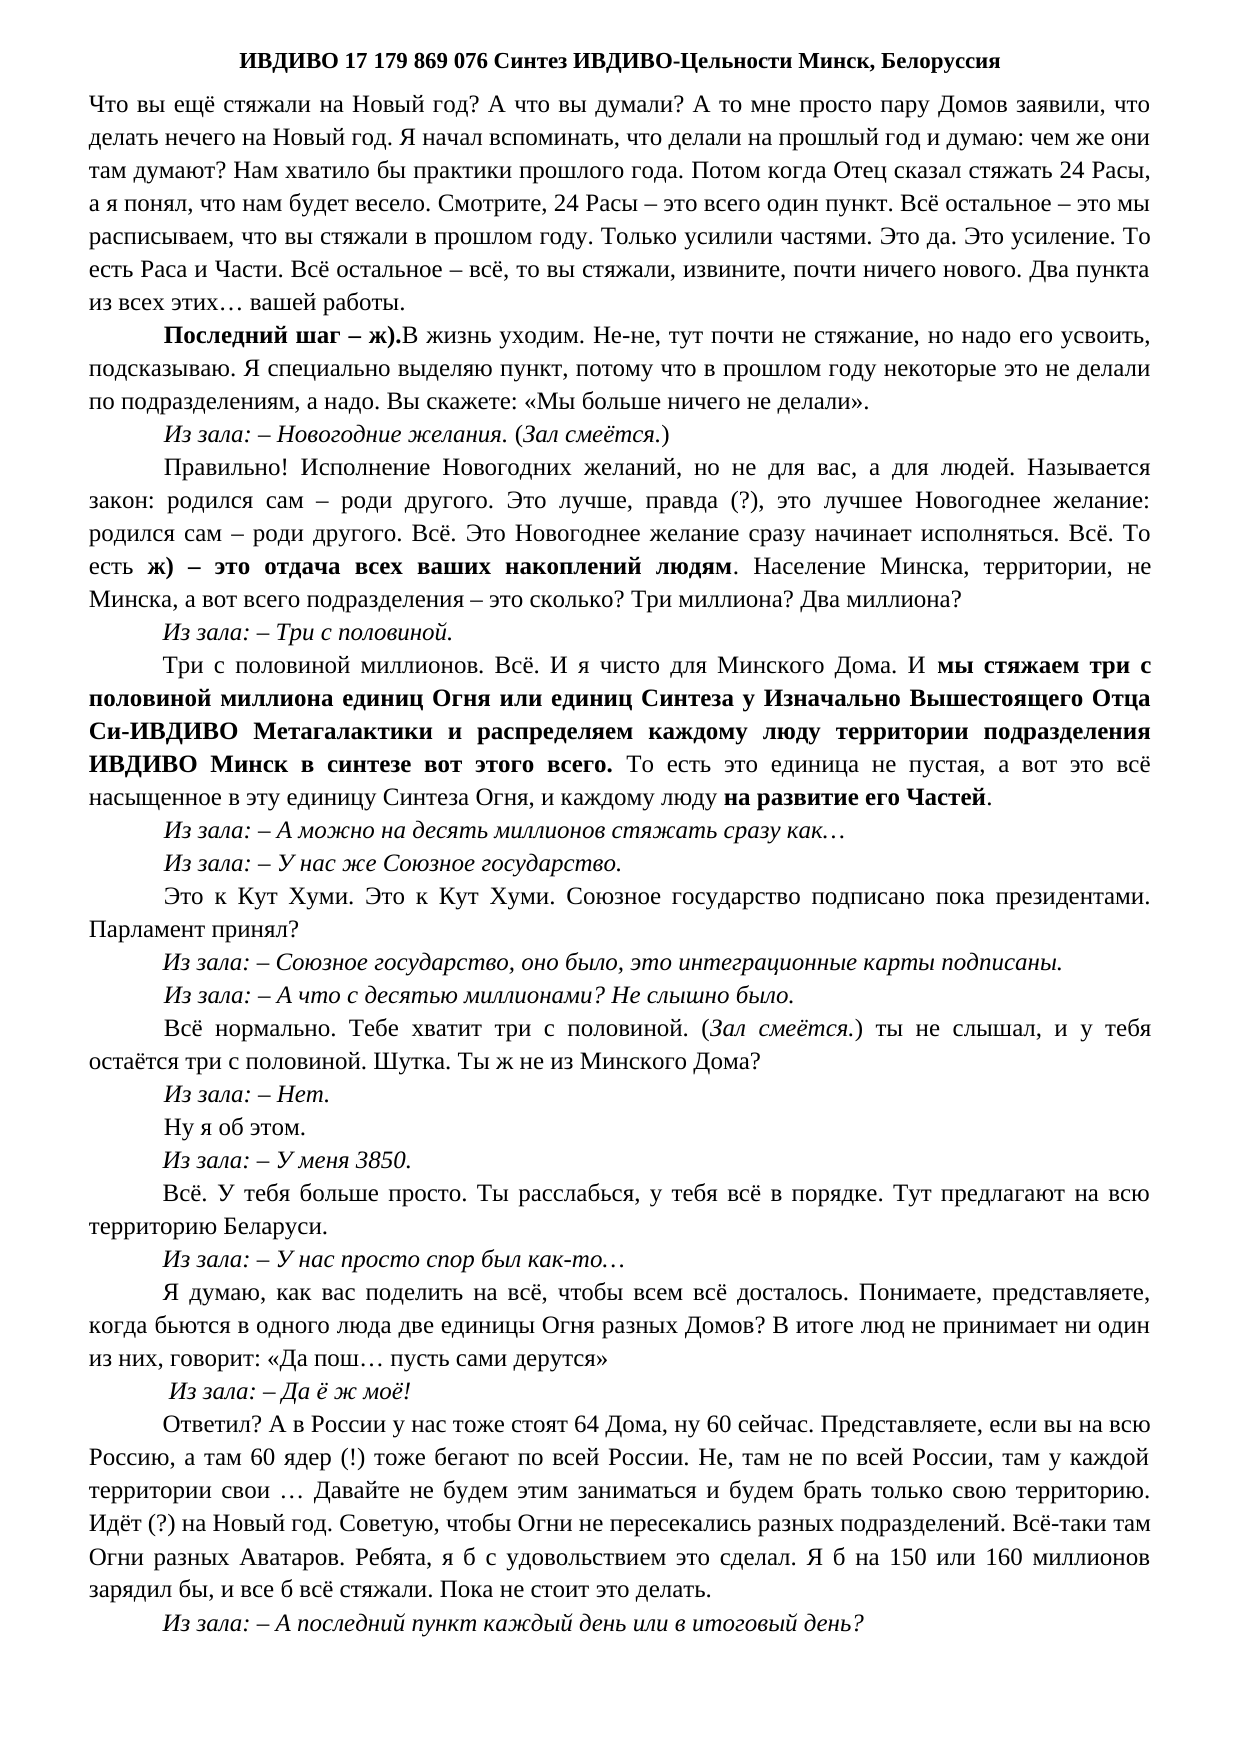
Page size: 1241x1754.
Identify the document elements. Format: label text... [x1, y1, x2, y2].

text Я думаю, как вас поделить на всё, чтобы всем всё досталось. Понимаете, представляете, когда бьются в одного люда две единицы Огня разных Домов? В итоге люд не принимает ни один из них, говорит: «Да пош… пусть сами дерутся» [89, 1277, 1152, 1372]
text Из зала: – Новогодние желания. (Зал смеётся.) [89, 419, 1152, 448]
text Из зала: – А можно на десять миллионов стяжать сразу как… [89, 815, 1152, 844]
text Из зала: – Да ё ж моё! [89, 1376, 1152, 1405]
text Из зала: – У меня 3850. [89, 1145, 1152, 1174]
text Ответил? А в России у нас тоже стоят 64 Дома, ну 60 сейчас. Представляете, если вы на всю Россию, а там 60 ядер (!) тоже бегают по всей России. Не, там не по всей России, там у каждой территории свои … Давайте не будем этим заниматься и будем брать только свою территорию. Идёт (?) на Новый год. Советую, чтобы Огни не пересекались разных подразделений. Всё-таки там Огни разных Аватаров. Ребята, я б с удовольствием это сделал. Я б на 150 или 160 миллионов зарядил бы, и все б всё стяжали. Пока не стоит это делать. [89, 1409, 1152, 1603]
text Всё. У тебя больше просто. Ты расслабься, у тебя всё в порядке. Тут предлагают на всю территорию Беларуси. [89, 1178, 1152, 1240]
text Ну я об этом. [89, 1112, 1152, 1141]
text Правильно! Исполнение Новогодних желаний, но не для вас, а для людей. Называется закон: родился сам – роди другого. Это лучше, правда (?), это лучшее Новогоднее желание: родился сам – роди другого. Всё. Это Новогоднее желание сразу начинает исполняться. Всё. То есть ж) – это отдача всех ваших накоплений людям. Население Минска, территории, не Минска, а вот всего подразделения – это сколько? Три миллиона? Два миллиона? [89, 452, 1152, 613]
text Три с половиной миллионов. Всё. И я чисто для Минского Дома. И мы стяжаем три с половиной миллиона единиц Огня или единиц Синтеза у Изначально Вышестоящего Отца Си-ИВДИВО Метагалактики и распределяем каждому люду территории подразделения ИВДИВО Минск в синтезе вот этого всего. То есть это единица не пустая, а вот это всё насыщенное в эту единицу Синтеза Огня, и каждому люду на развитие его Частей. [89, 650, 1152, 811]
text Из зала: – Союзное государство, оно было, это интеграционные карты подписаны. [89, 947, 1152, 976]
text Это к Кут Хуми. Это к Кут Хуми. Союзное государство подписано пока президентами. Парламент принял? [89, 881, 1152, 943]
text Из зала: – Три с половиной. [89, 617, 1152, 646]
text Из зала: – А что с десятью миллионами? Не слышно было. [89, 980, 1152, 1009]
text Из зала: – Нет. [89, 1079, 1152, 1108]
text Что вы ещё стяжали на Новый год? А что вы думали? А то мне просто пару Домов заявили, что делать нечего на Новый год. Я начал вспоминать, что делали на прошлый год и думаю: чем же они там думают? Нам хватило бы практики прошлого года. Потом когда Отец сказал стяжать 24 Расы, а я понял, что нам будет весело. Смотрите, 24 Расы – это всего один пункт. Всё остальное – это мы расписываем, что вы стяжали в прошлом году. Только усилили частями. Это да. Это усиление. То есть Раса и Части. Всё остальное – всё, то вы стяжали, извините, почти ничего нового. Два пункта из всех этих… вашей работы. [89, 89, 1152, 316]
text Всё нормально. Тебе хватит три с половиной. (Зал смеётся.) ты не слышал, и у тебя остаётся три с половиной. Шутка. Ты ж не из Минского Дома? [89, 1013, 1152, 1075]
text Из зала: – У нас просто спор был как-то… [89, 1244, 1152, 1273]
text Из зала: – А последний пункт каждый день или в итоговый день? [89, 1608, 1152, 1636]
text Последний шаг – ж).В жизнь уходим. Не-не, тут почти не стяжание, но надо его усвоить, подсказываю. Я специально выделяю пункт, потому что в прошлом году некоторые это не делали по подразделениям, а надо. Вы скажете: «Мы больше ничего не делали». [89, 320, 1152, 414]
text Из зала: – У нас же Союзное государство. [89, 848, 1152, 877]
